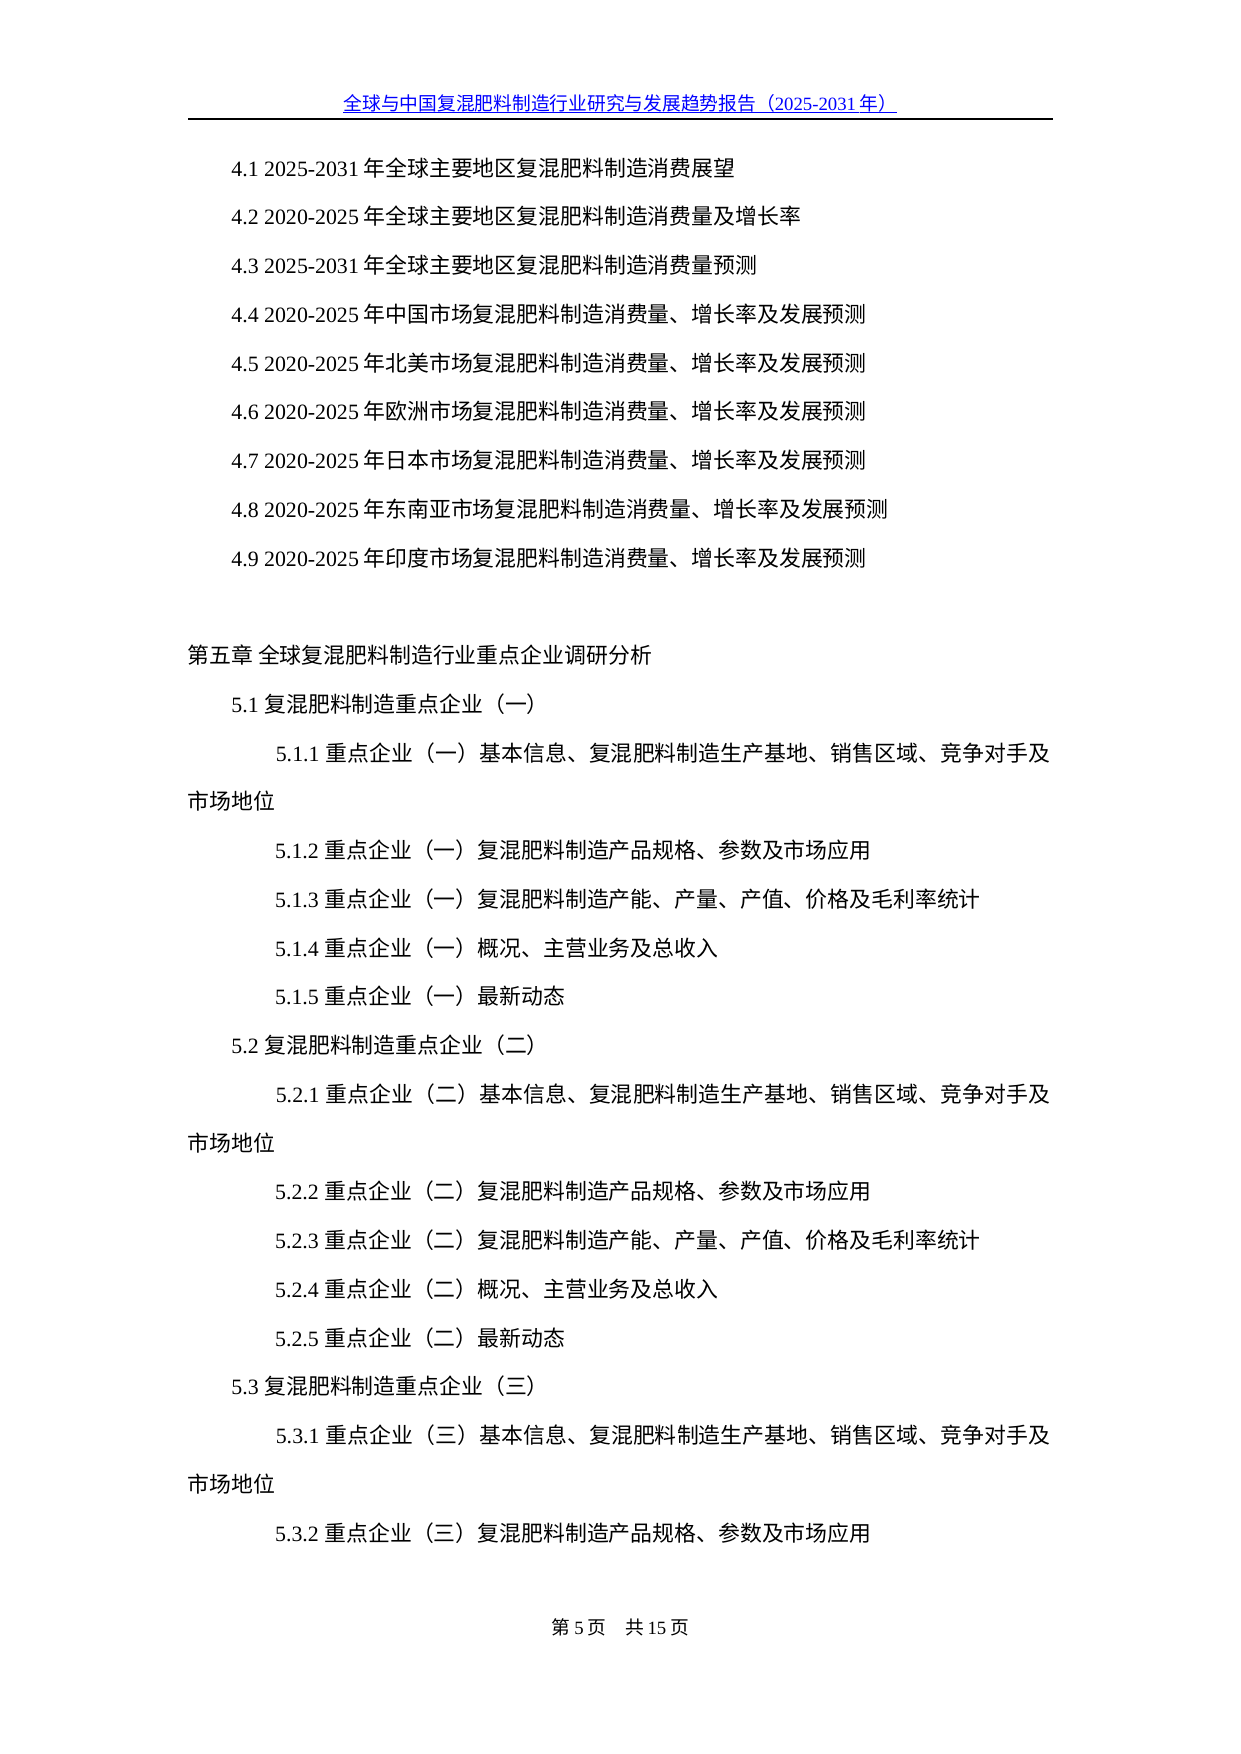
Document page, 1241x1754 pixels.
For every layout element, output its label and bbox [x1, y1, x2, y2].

text [187, 150, 1053, 1548]
